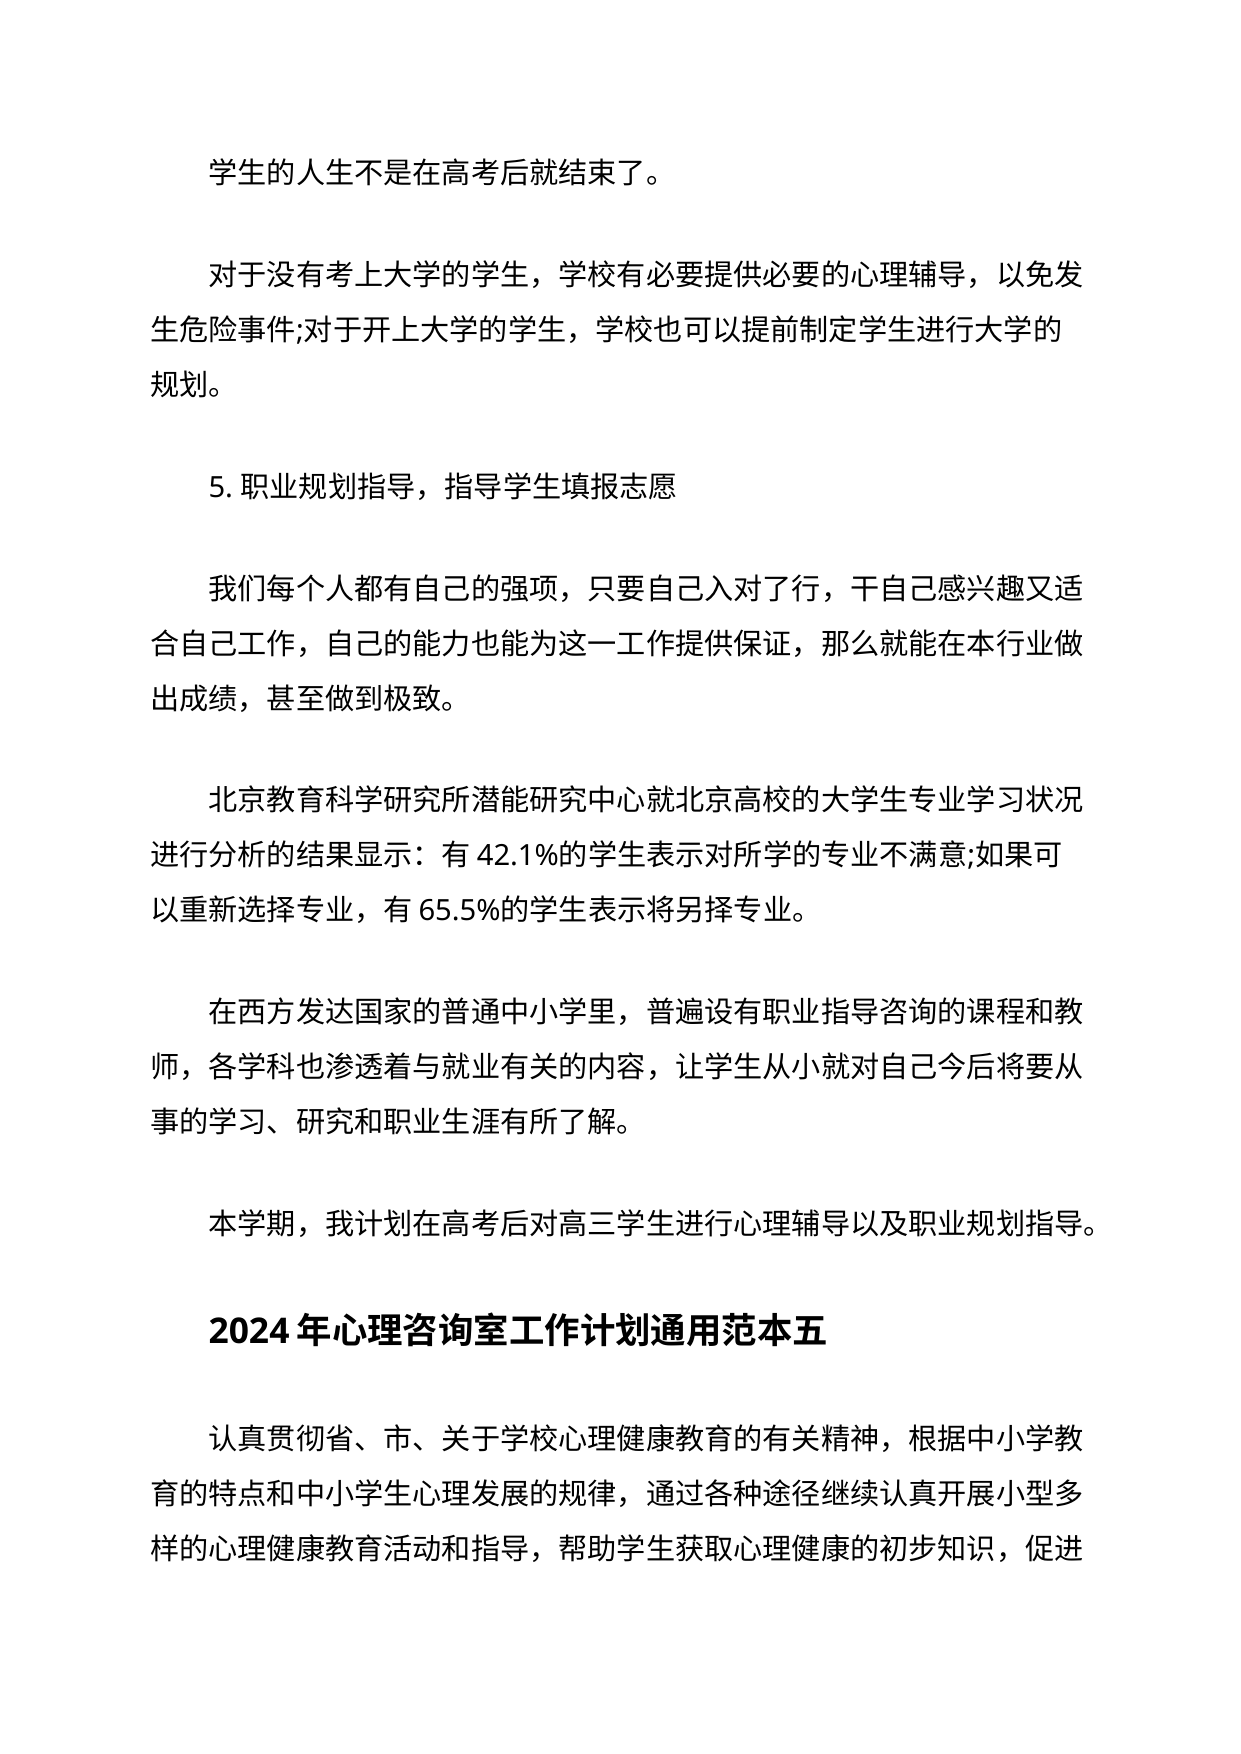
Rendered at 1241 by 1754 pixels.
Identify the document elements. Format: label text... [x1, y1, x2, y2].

text 2024年心理咨询室工作计划通用范本五 [150, 1302, 1090, 1353]
text 本学期，我计划在高考后对高三学生进行心理辅导以及职业规划指导。 [150, 1200, 1090, 1243]
text 对于没有考上大学的学生，学校有必要提供必要的心理辅导，以免发生危险事件;对于开上大学的学生，学校也可以提前制定学生进行大学的规划。 [150, 252, 1090, 404]
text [150, 1416, 1090, 1568]
text 5. 职业规划指导，指导学生填报志愿 [150, 463, 1090, 506]
text 我们每个人都有自己的强项，只要自己入对了行，干自己感兴趣又适合自己工作，自己的能力也能为这一工作提供保证，那么就能在本行业做出成绩，甚至做到极致。 [150, 565, 1090, 717]
text 在西方发达国家的普通中小学里，普遍设有职业指导咨询的课程和教师，各学科也渗透着与就业有关的内容，让学生从小就对自己今后将要从事的学习、研究和职业生涯有所了解。 [150, 989, 1090, 1141]
text 北京教育科学研究所潜能研究中心就北京高校的大学生专业学习状况进行分析的结果显示：有42.1%的学生表示对所学的专业不满意;如果可以重新选择专业，有65.5%的学生表示将另择专业。 [150, 777, 1090, 929]
text 学生的人生不是在高考后就结束了。 [150, 150, 1090, 192]
